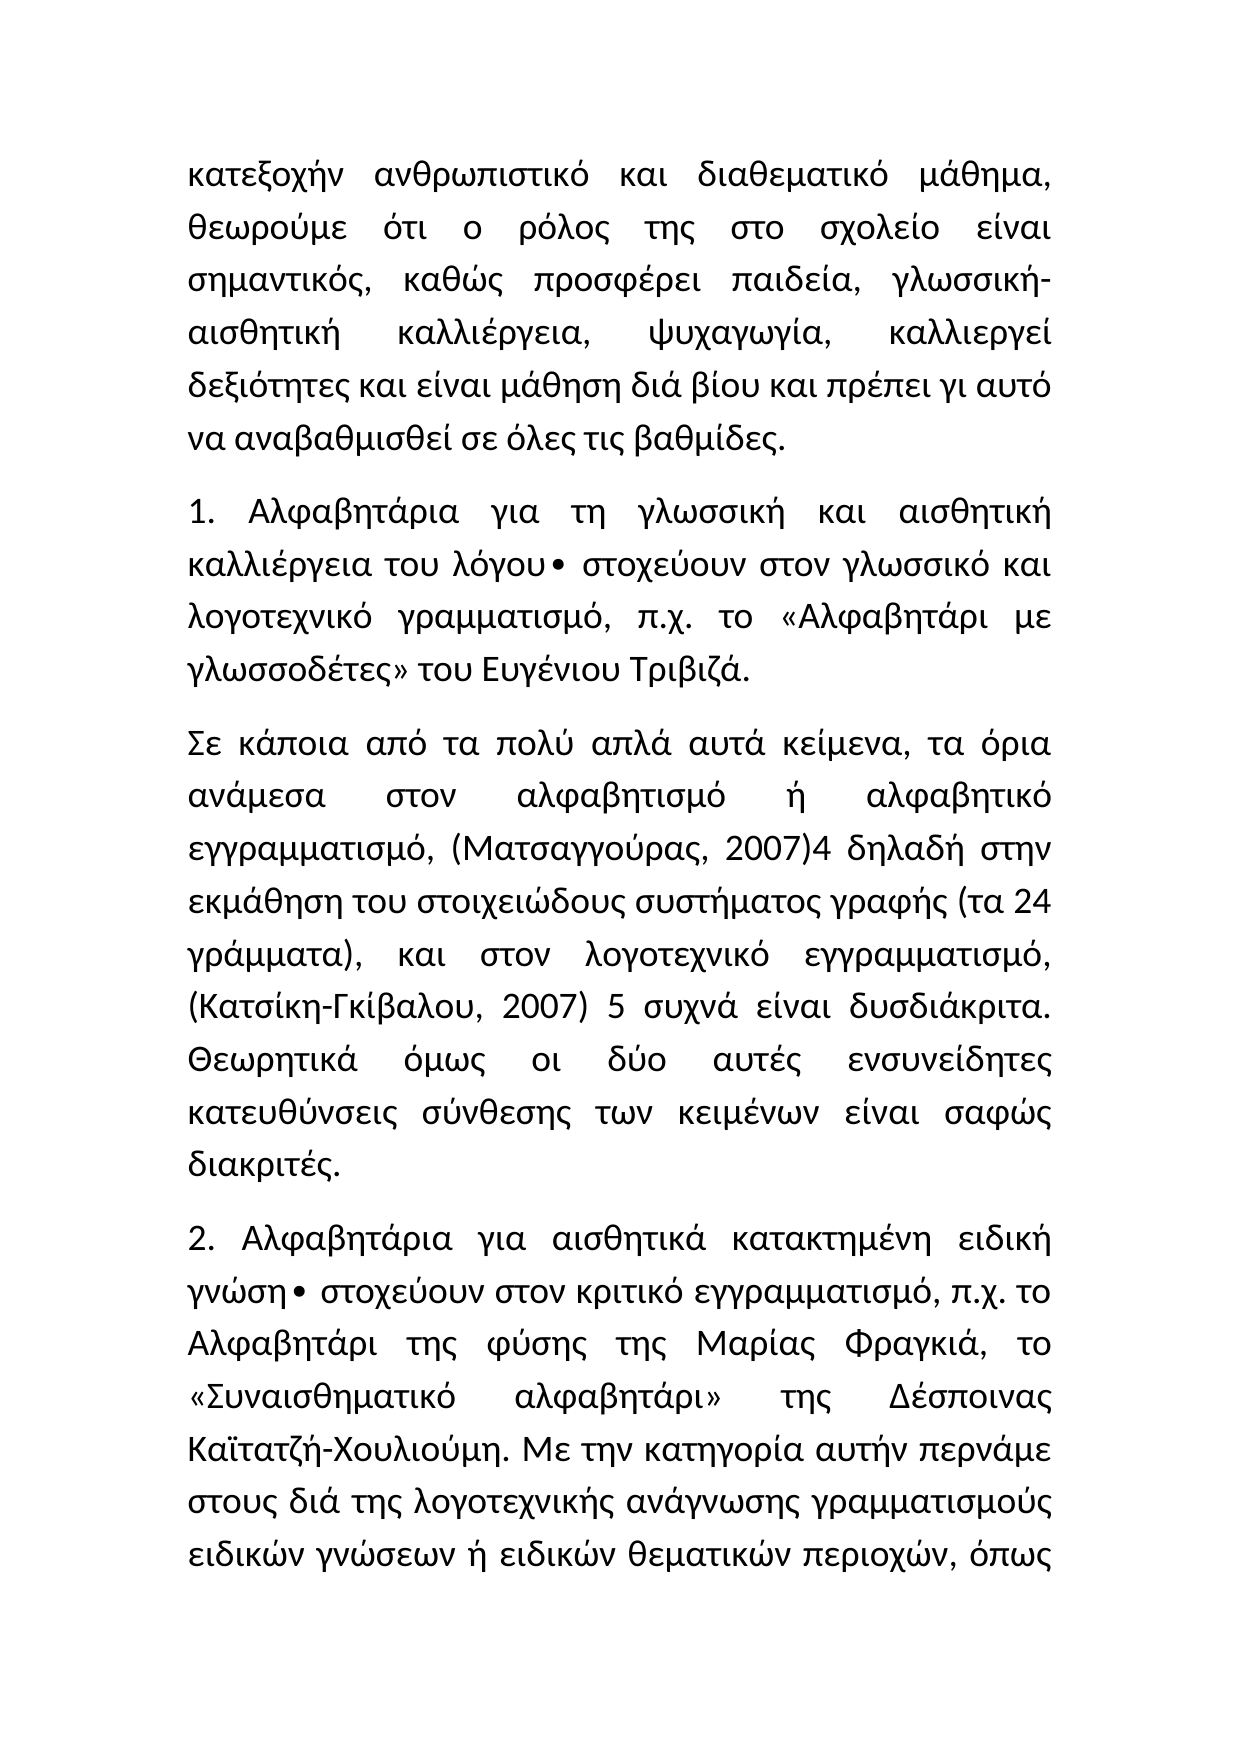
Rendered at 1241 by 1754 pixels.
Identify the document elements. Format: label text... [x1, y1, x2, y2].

text 1. Αλφαβητάρια για τη γλωσσική και αισθητική καλλιέργεια του λόγου∙ στοχεύουν στον γλωσσικό και λογοτεχνικό γραμματισμό, π.χ. το «Αλφαβητάρι με γλωσσοδέτες» του Ευγένιου Τριβιζά. [187, 487, 1053, 691]
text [187, 1214, 1053, 1576]
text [187, 150, 1053, 459]
text Σε κάποια από τα πολύ απλά αυτά κείμενα, τα όρια ανάμεσα στον αλφαβητισμό ή αλφαβητικό εγγραμματισμό, (Ματσαγγούρας, 2007)4 δηλαδή στην εκμάθηση του στοιχειώδους συστήματος γραφής (τα 24 γράμματα), και στον λογοτεχνικό εγγραμματισμό, (Κατσίκη-Γκίβαλου, 2007) 5 συχνά είναι δυσδιάκριτα. Θεωρητικά όμως οι δύο αυτές ενσυνείδητες κατευθύνσεις σύνθεσης των κειμένων είναι σαφώς διακριτές. [187, 719, 1053, 1186]
